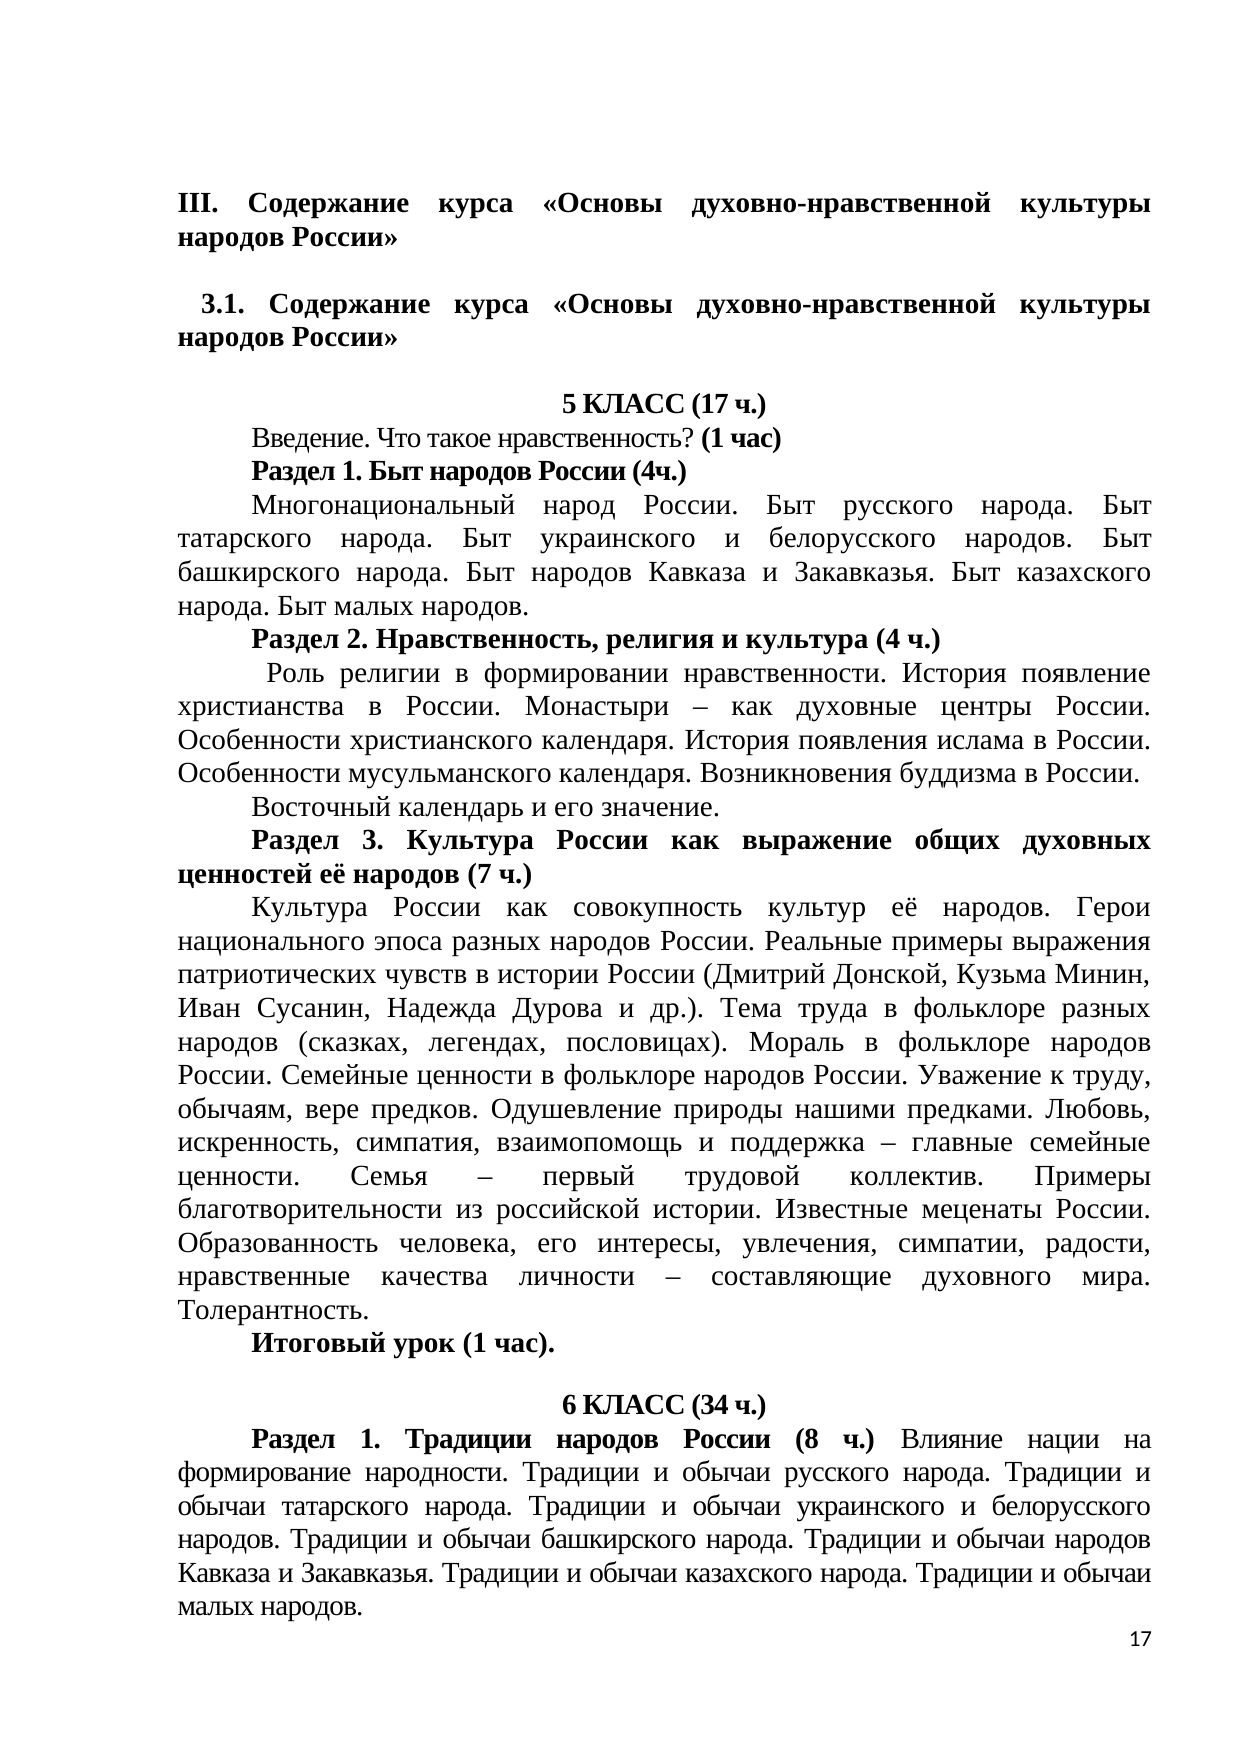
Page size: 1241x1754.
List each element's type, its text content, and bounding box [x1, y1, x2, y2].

text Многонациональный народ России. Быт русского народа. Быт татарского народа. Быт украинского и белорусского народов. Быт башкирского народа. Быт народов Кавказа и Закавказья. Быт казахского народа. Быт малых народов. [177, 487, 1152, 621]
text Культура России как совокупность культур её народов. Герои национального эпоса разных народов России. Реальные примеры выражения патриотических чувств в истории России (Дмитрий Донской, Кузьма Минин, Иван Сусанин, Надежда Дурова и др.). Тема труда в фольклоре разных народов (сказках, легендах, пословицах). Мораль в фольклоре народов России. Семейные ценности в фольклоре народов России. Уважение к труду, обычаям, вере предков. Одушевление природы нашими предками. Любовь, искренность, симпатия, взаимопомощь и поддержка – главные семейные ценности. Семья – первый трудовой коллектив. Примеры благотворительности из российской истории. Известные меценаты России. Образованность человека, его интересы, увлечения, симпатии, радости, нравственные качества личности – составляющие духовного мира. Толерантность. [177, 1024, 1152, 1326]
text Восточный календарь и его значение. [177, 789, 1152, 822]
text III. Содержание курса «Основы духовно-нравственной культуры народов России» [177, 185, 1152, 252]
text Роль религии в формировании нравственности. История появление христианства в России. Монастыри – как духовные центры России. Особенности христианского календаря. История появления ислама в России. Особенности мусульманского календаря. Возникновения буддизма в России. [177, 655, 1152, 789]
text Итоговый урок (1 час). [177, 1326, 1152, 1359]
text 6 КЛАСС (34 ч.) [177, 1387, 1152, 1421]
text Раздел 2. Нравственность, религия и культура (4 ч.) [177, 621, 1152, 655]
text 3.1. Содержание курса «Основы духовно-нравственной культуры народов России» [177, 286, 1152, 353]
text Раздел 1. Традиции народов России (8 ч.) Влияние нации на формирование народности. Традиции и обычаи русского народа. Традиции и обычаи татарского народа. Традиции и обычаи украинского и белорусского народов. Традиции и обычаи башкирского народа. Традиции и обычаи народов Кавказа и Закавказья. Традиции и обычаи казахского народа. Традиции и обычаи малых народов. [177, 1421, 1152, 1622]
text 5 КЛАСС (17 ч.) [177, 386, 1152, 420]
text Введение. Что такое нравственность? (1 час) [177, 420, 1152, 453]
text Раздел 1. Быт народов России (4ч.) [177, 453, 1152, 487]
text Раздел 3. Культура России как выражение общих духовных ценностей её народов (7 ч.) [177, 822, 1152, 889]
